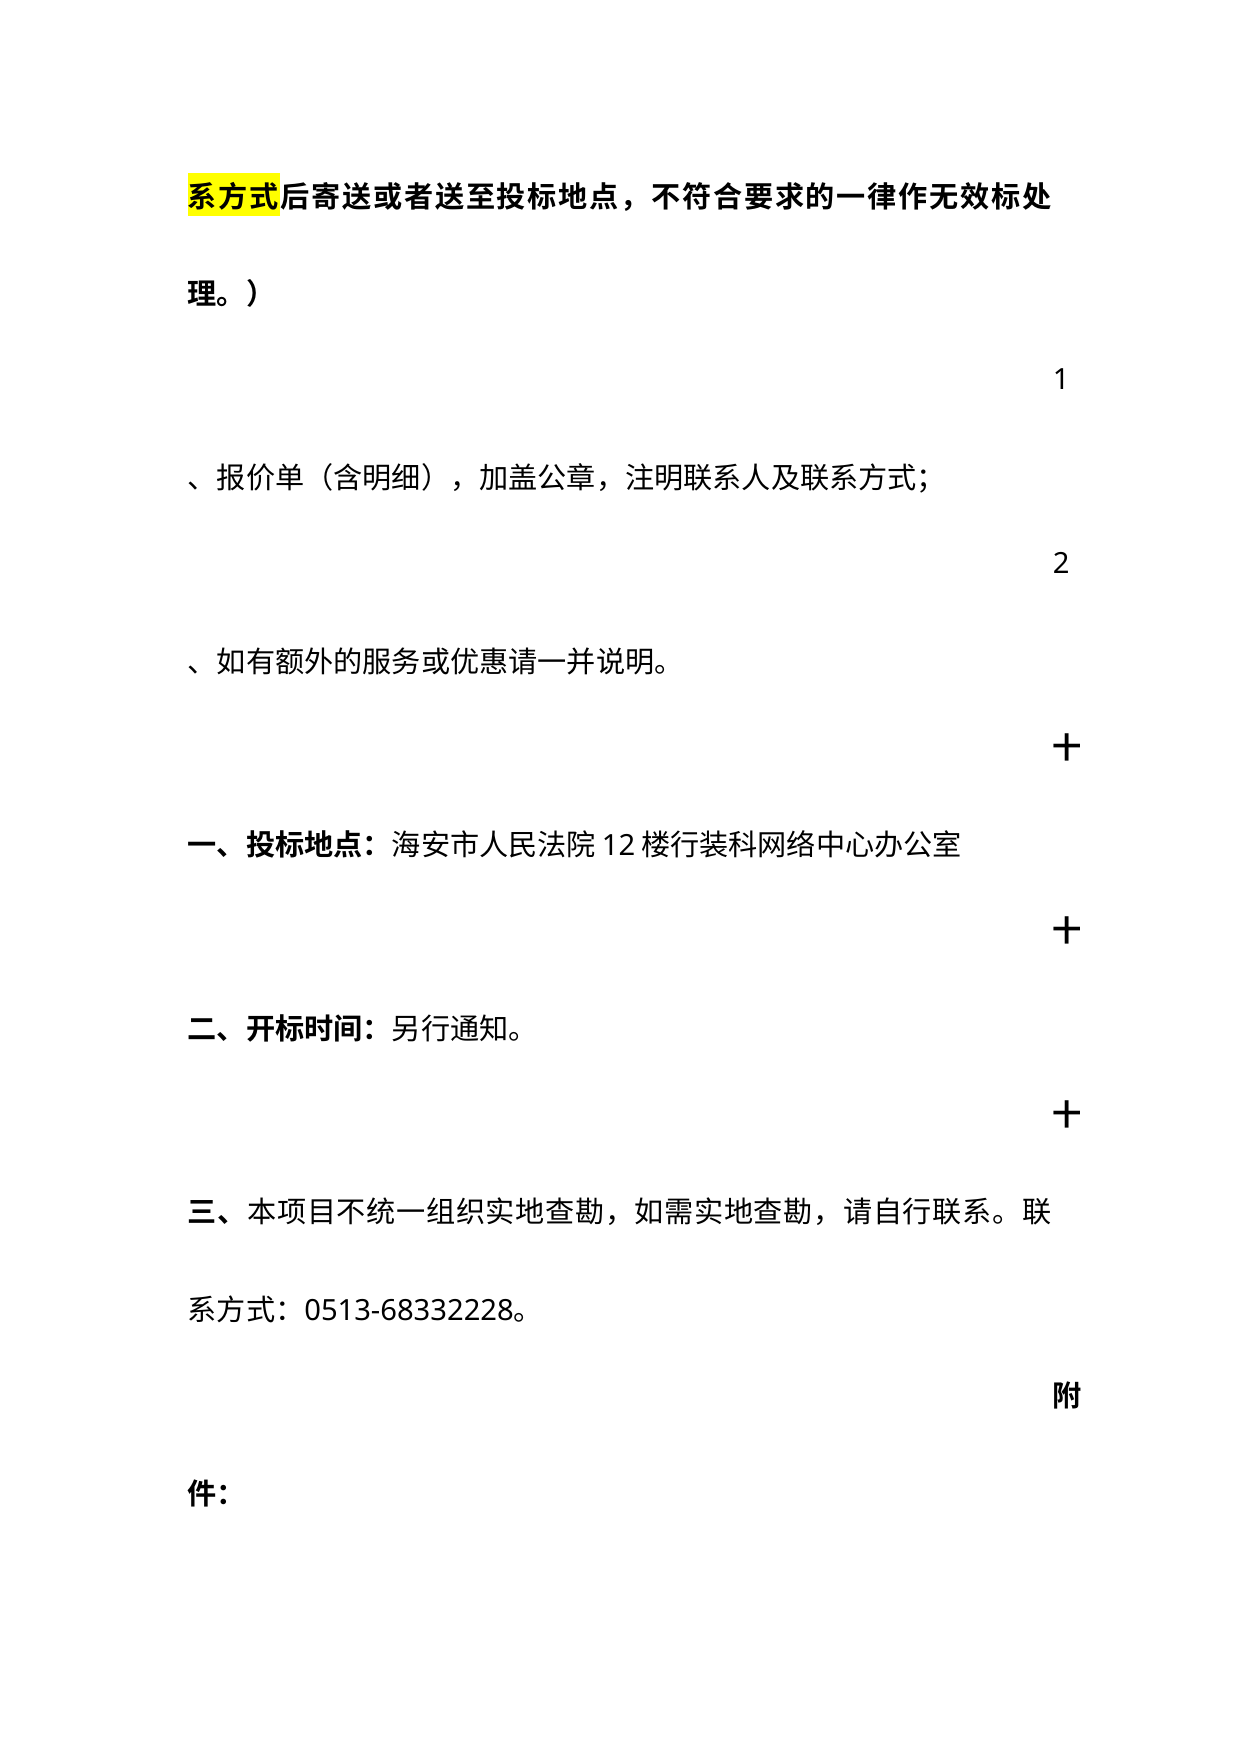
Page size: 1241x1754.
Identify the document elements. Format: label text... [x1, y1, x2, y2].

text 1、报价单（含明细），加盖公章，注明联系人及联系方式； [187, 346, 1053, 508]
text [187, 162, 1053, 324]
text 2、如有额外的服务或优惠请一并说明。 [187, 529, 1053, 692]
text 十一、投标地点：海安市人民法院12楼行装科网络中心办公室 [187, 713, 1053, 875]
text 十三、本项目不统一组织实地查勘，如需实地查勘，请自行联系。联系方式：0513-68332228。 [187, 1080, 1053, 1340]
text 十二、开标时间：另行通知。 [187, 897, 1053, 1059]
text 附件： [187, 1361, 1053, 1524]
